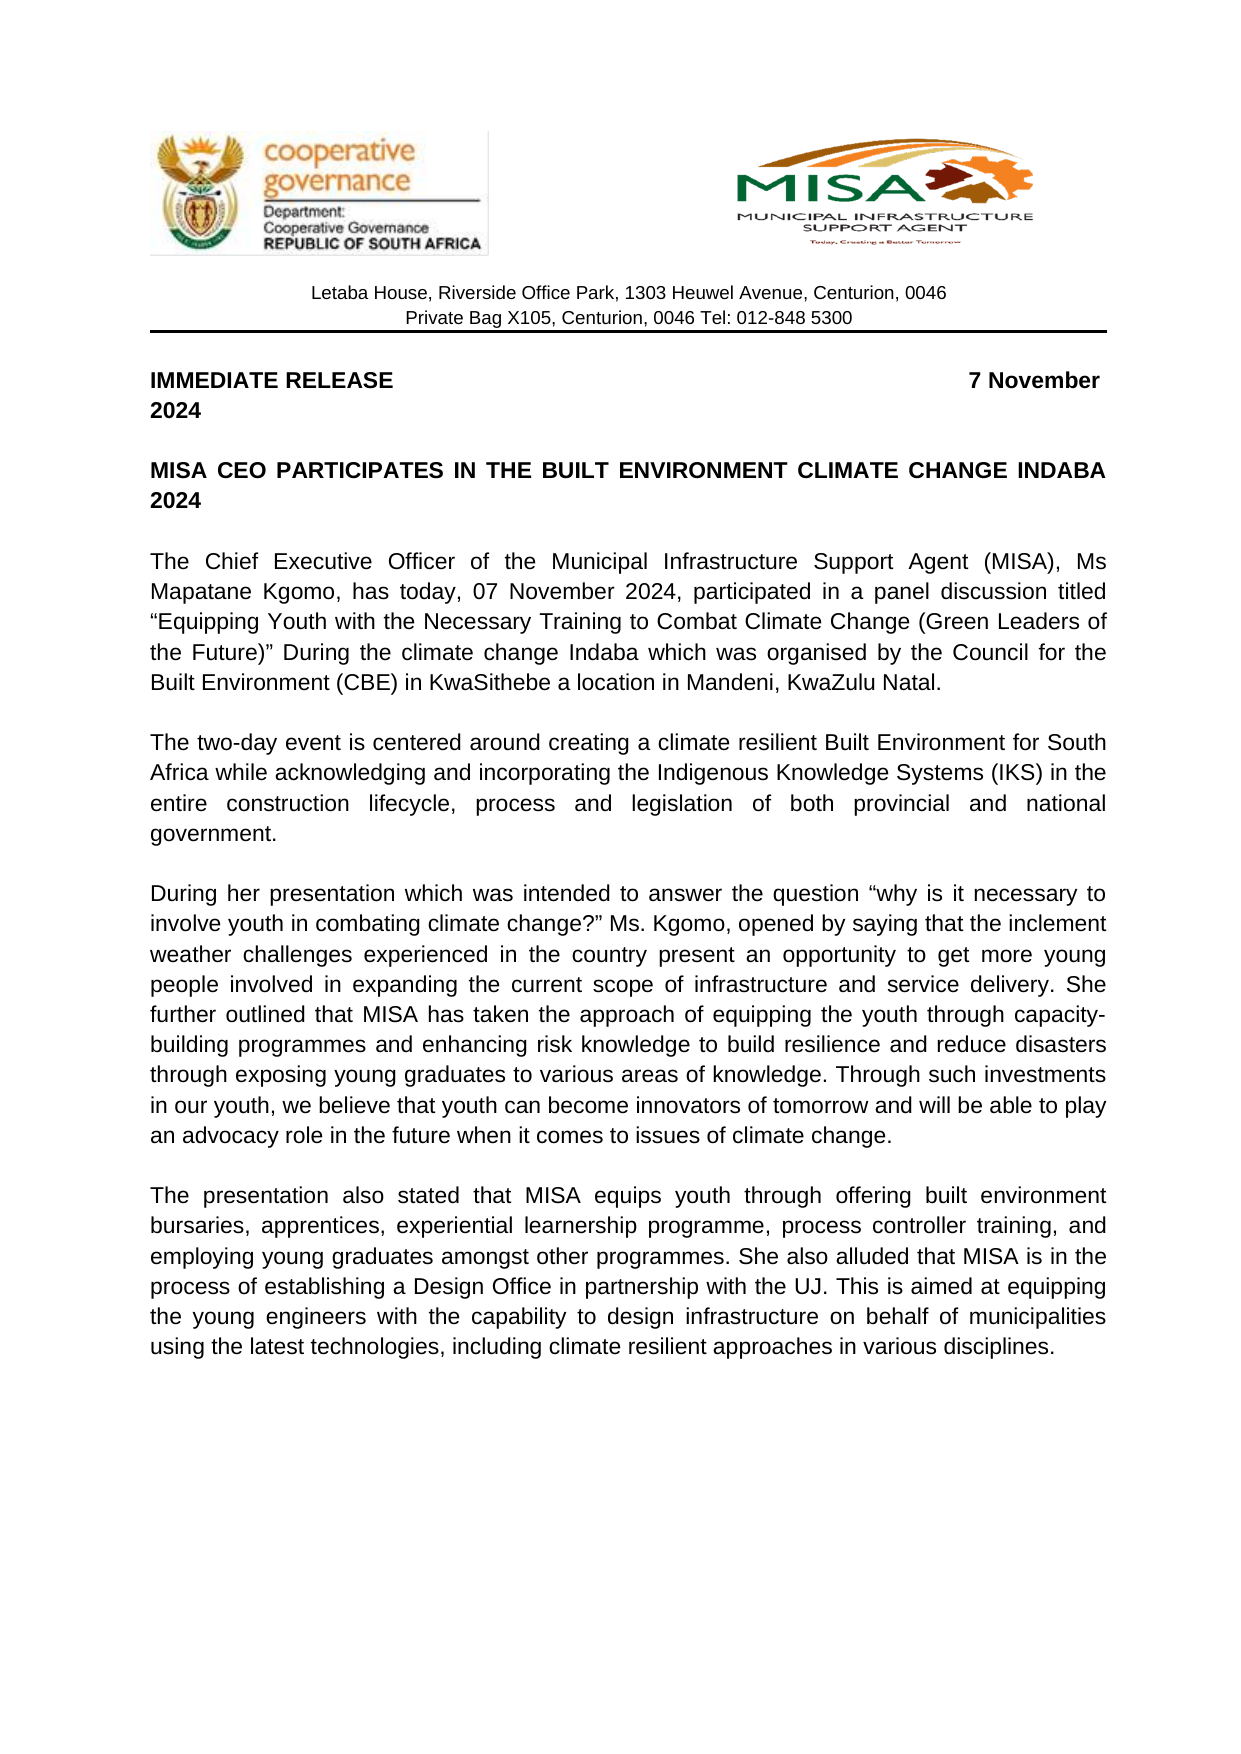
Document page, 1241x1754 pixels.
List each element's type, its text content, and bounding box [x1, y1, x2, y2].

text MISA CEO PARTICIPATES IN THE BUILT ENVIRONMENT CLIMATE CHANGE INDABA 2024 [150, 457, 1107, 514]
text The two-day event is centered around creating a climate resilient Built Environment for South Africa while acknowledging and incorporating the Indigenous Knowledge Systems (IKS) in the entire construction lifecycle, process and legislation of both provincial and national government. [150, 729, 1107, 846]
picture [150, 131, 489, 257]
text IMMEDIATE RELEASE 7 November 2024 [150, 367, 1107, 423]
text Private Bag X105, Centurion, 0046 Tel: 012-848 5300 [150, 306, 1107, 330]
text The Chief Executive Officer of the Municipal Infrastructure Support Agent (MISA), Ms Mapatane Kgomo, has today, 07 November 2024, participated in a panel discussion titled “Equipping Youth with the Necessary Training to Combat Climate Change (Green Leaders of the Future)” During the climate change Indaba which was organised by the Council for the Built Environment (CBE) in KwaSithebe a location in Mandeni, KwaZulu Natal. [150, 548, 1107, 695]
text Letaba House, Riverside Office Park, 1303 Heuwel Avenue, Centurion, 0046 [150, 282, 1107, 303]
text During her presentation which was intended to answer the question “why is it necessary to involve youth in combating climate change?” Ms. Kgomo, opened by saying that the inclement weather challenges experienced in the country present an opportunity to get more young people involved in expanding the current scope of infrastructure and service delivery. She further outlined that MISA has taken the approach of equipping the youth through capacity-building programmes and enhancing risk knowledge to build resilience and reduce disasters through exposing young graduates to various areas of knowledge. Through such investments in our youth, we believe that youth can become innovators of tomorrow and will be able to play an advocacy role in the future when it comes to issues of climate change. [150, 880, 1107, 1148]
text The presentation also stated that MISA equips youth through offering built environment bursaries, apprentices, experiential learnership programme, process controller training, and employing young graduates amongst other programmes. She also alluded that MISA is in the process of establishing a Design Office in partnership with the UJ. This is aimed at equipping the young engineers with the capability to design infrastructure on behalf of municipalities using the latest technologies, including climate resilient approaches in various disciplines. [150, 1182, 1107, 1360]
picture [728, 130, 1042, 250]
